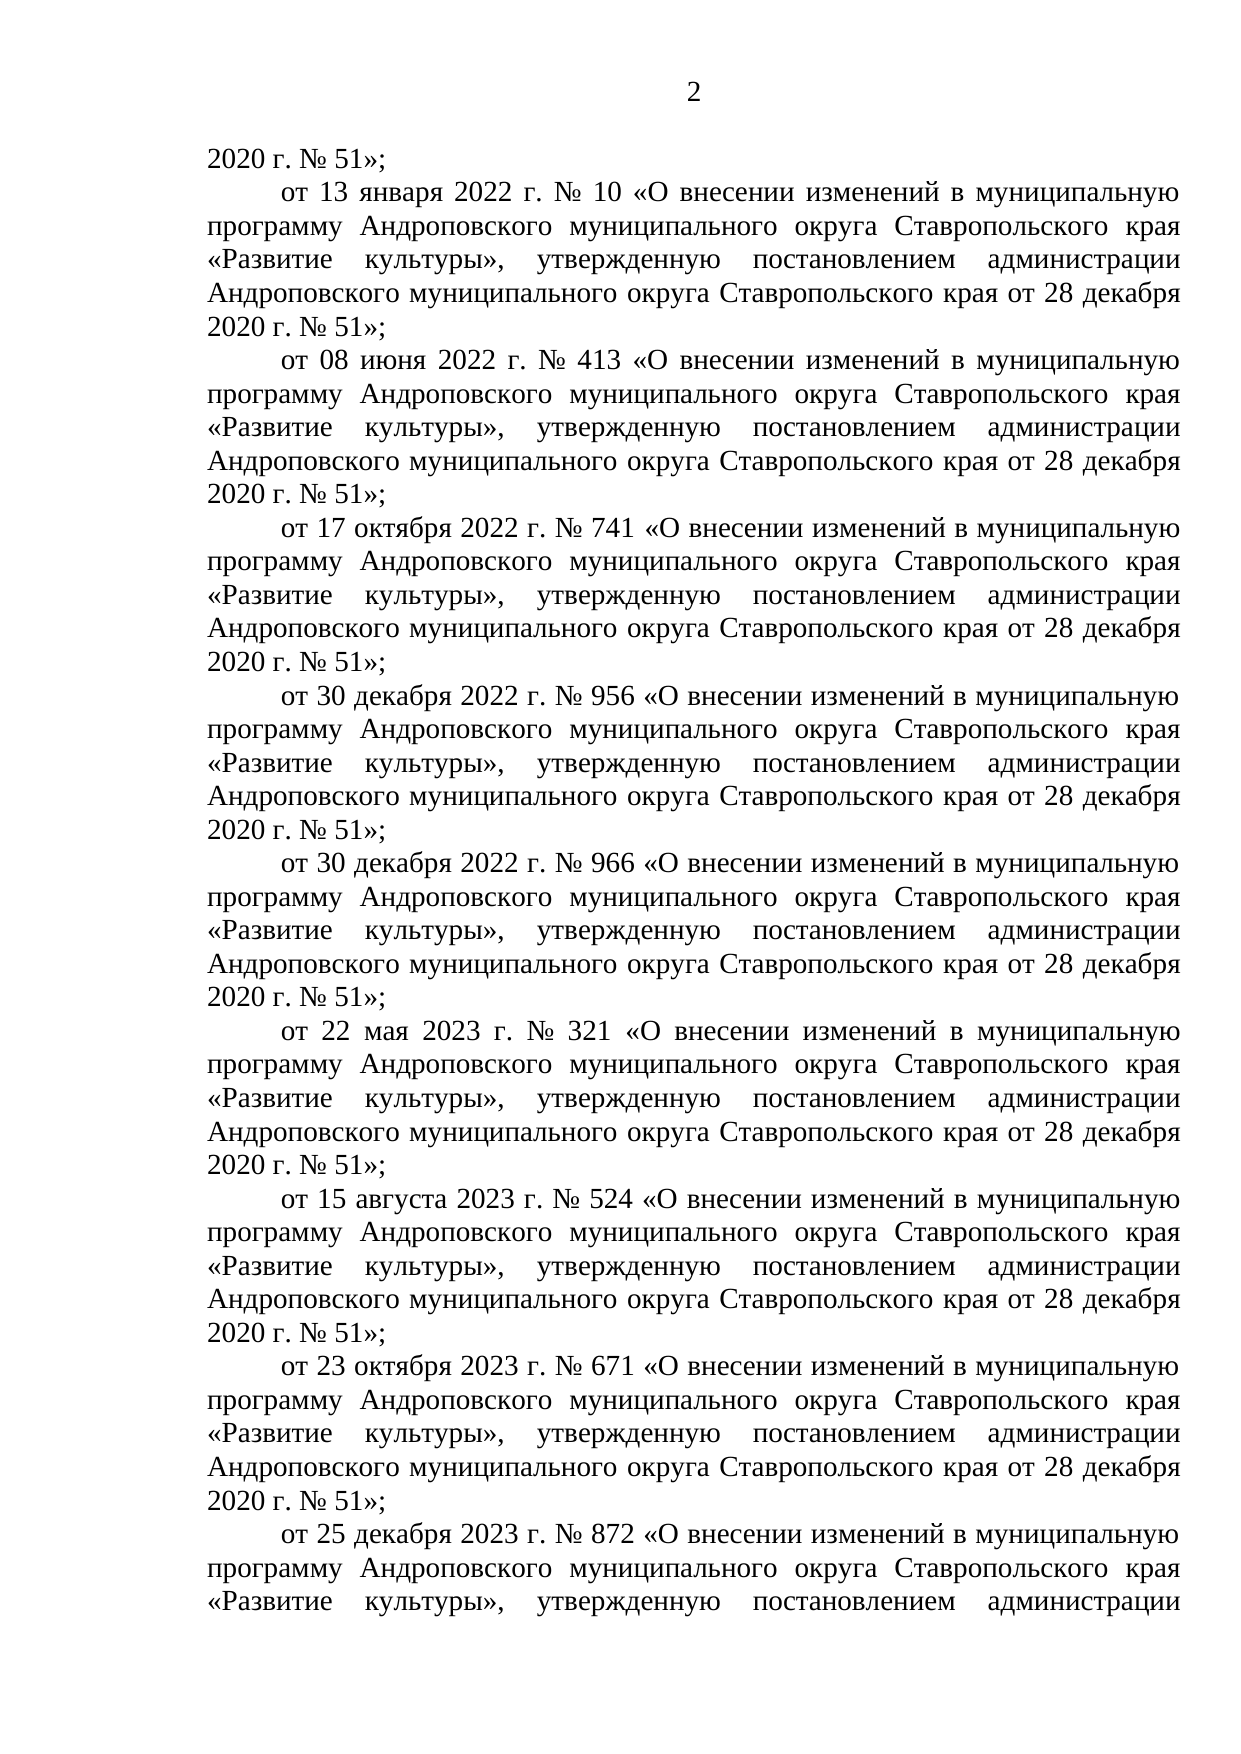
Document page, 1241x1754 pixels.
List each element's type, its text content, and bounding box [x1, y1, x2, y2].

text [207, 141, 1181, 174]
text от 08 июня 2022 г. № 413 «О внесении изменений в муниципальную программу Андроповского муниципального округа Ставропольского края «Развитие культуры», утвержденную постановлением администрации Андроповского муниципального округа Ставропольского края от 28 декабря 2020 г. № 51»; [207, 342, 1181, 510]
text от 23 октября 2023 г. № 671 «О внесении изменений в муниципальную программу Андроповского муниципального округа Ставропольского края «Развитие культуры», утвержденную постановлением администрации Андроповского муниципального округа Ставропольского края от 28 декабря 2020 г. № 51»; [207, 1348, 1181, 1516]
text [207, 1516, 1181, 1617]
text от 17 октября 2022 г. № 741 «О внесении изменений в муниципальную программу Андроповского муниципального округа Ставропольского края «Развитие культуры», утвержденную постановлением администрации Андроповского муниципального округа Ставропольского края от 28 декабря 2020 г. № 51»; [207, 510, 1181, 678]
text от 30 декабря 2022 г. № 966 «О внесении изменений в муниципальную программу Андроповского муниципального округа Ставропольского края «Развитие культуры», утвержденную постановлением администрации Андроповского муниципального округа Ставропольского края от 28 декабря 2020 г. № 51»; [207, 845, 1181, 1013]
text от 15 августа 2023 г. № 524 «О внесении изменений в муниципальную программу Андроповского муниципального округа Ставропольского края «Развитие культуры», утвержденную постановлением администрации Андроповского муниципального округа Ставропольского края от 28 декабря 2020 г. № 51»; [207, 1181, 1181, 1348]
text от 30 декабря 2022 г. № 956 «О внесении изменений в муниципальную программу Андроповского муниципального округа Ставропольского края «Развитие культуры», утвержденную постановлением администрации Андроповского муниципального округа Ставропольского края от 28 декабря 2020 г. № 51»; [207, 678, 1181, 845]
text от 13 января 2022 г. № 10 «О внесении изменений в муниципальную программу Андроповского муниципального округа Ставропольского края «Развитие культуры», утвержденную постановлением администрации Андроповского муниципального округа Ставропольского края от 28 декабря 2020 г. № 51»; [207, 174, 1181, 342]
text от 22 мая 2023 г. № 321 «О внесении изменений в муниципальную программу Андроповского муниципального округа Ставропольского края «Развитие культуры», утвержденную постановлением администрации Андроповского муниципального округа Ставропольского края от 28 декабря 2020 г. № 51»; [207, 1013, 1181, 1181]
